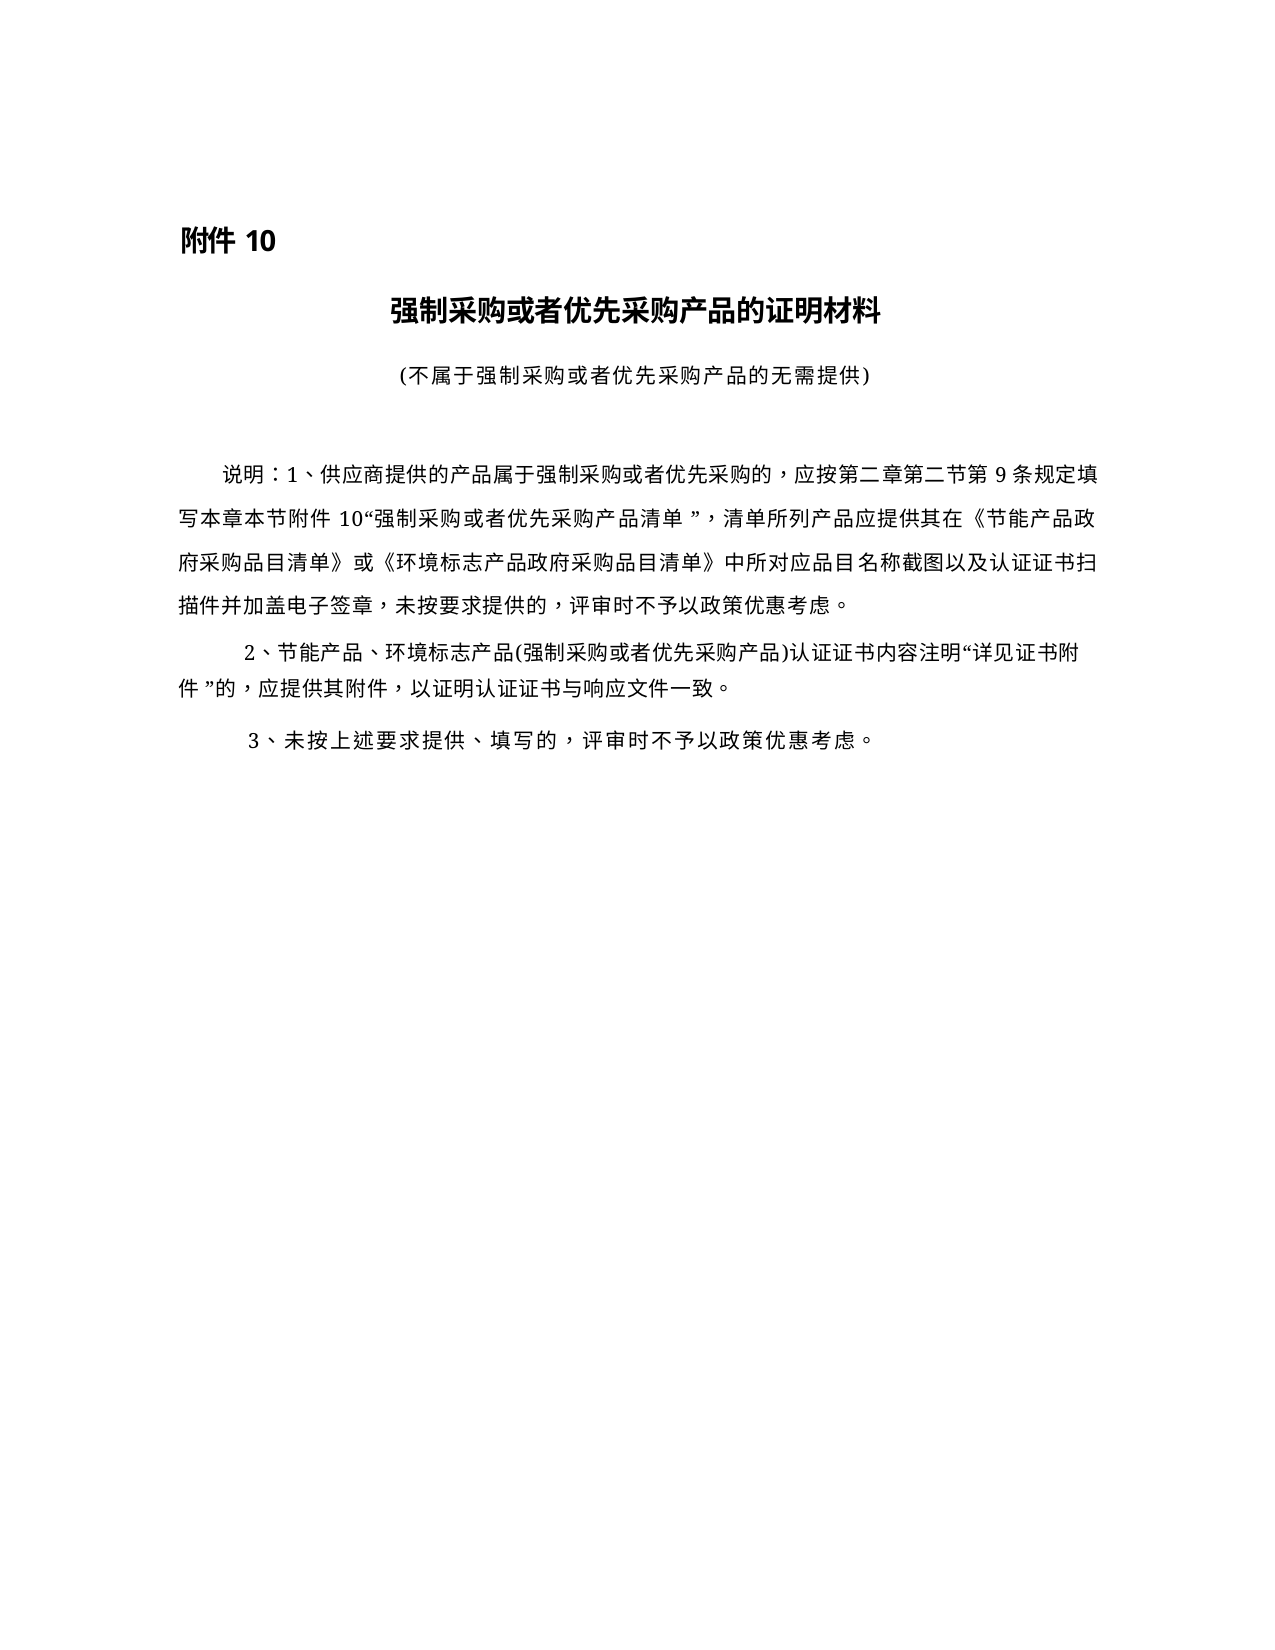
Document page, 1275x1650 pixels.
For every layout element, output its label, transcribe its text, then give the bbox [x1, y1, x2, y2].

text 2、节能产品、环境标志产品(强制采购或者优先采购产品)认证证书内容注明“详见证书附 件 ”的，应提供其附件，以证明认证证书与响应文件一致。 [178, 638, 1098, 703]
text (不属于强制采购或者优先采购产品的无需提供) [399, 362, 1098, 388]
text 说明：1、供应商提供的产品属于强制采购或者优先采购的，应按第二章第二节第 9 条规定填 写本章本节附件 10“强制采购或者优先采购产品清单 ”，清单所列产品应提供其在《节能产品政 府采购品目清单》或《环境标志产品政府采购品目清单》中所对应品目名称截图以及认证证书扫 描件并加盖电子签章，未按要求提供的，评审时不予以政策优惠考虑。 [178, 460, 1098, 620]
text 3、未按上述要求提供、填写的，评审时不予以政策优惠考虑。 [248, 727, 1098, 754]
text 附件 10 [180, 222, 1098, 259]
text 强制采购或者优先采购产品的证明材料 [390, 292, 1098, 329]
